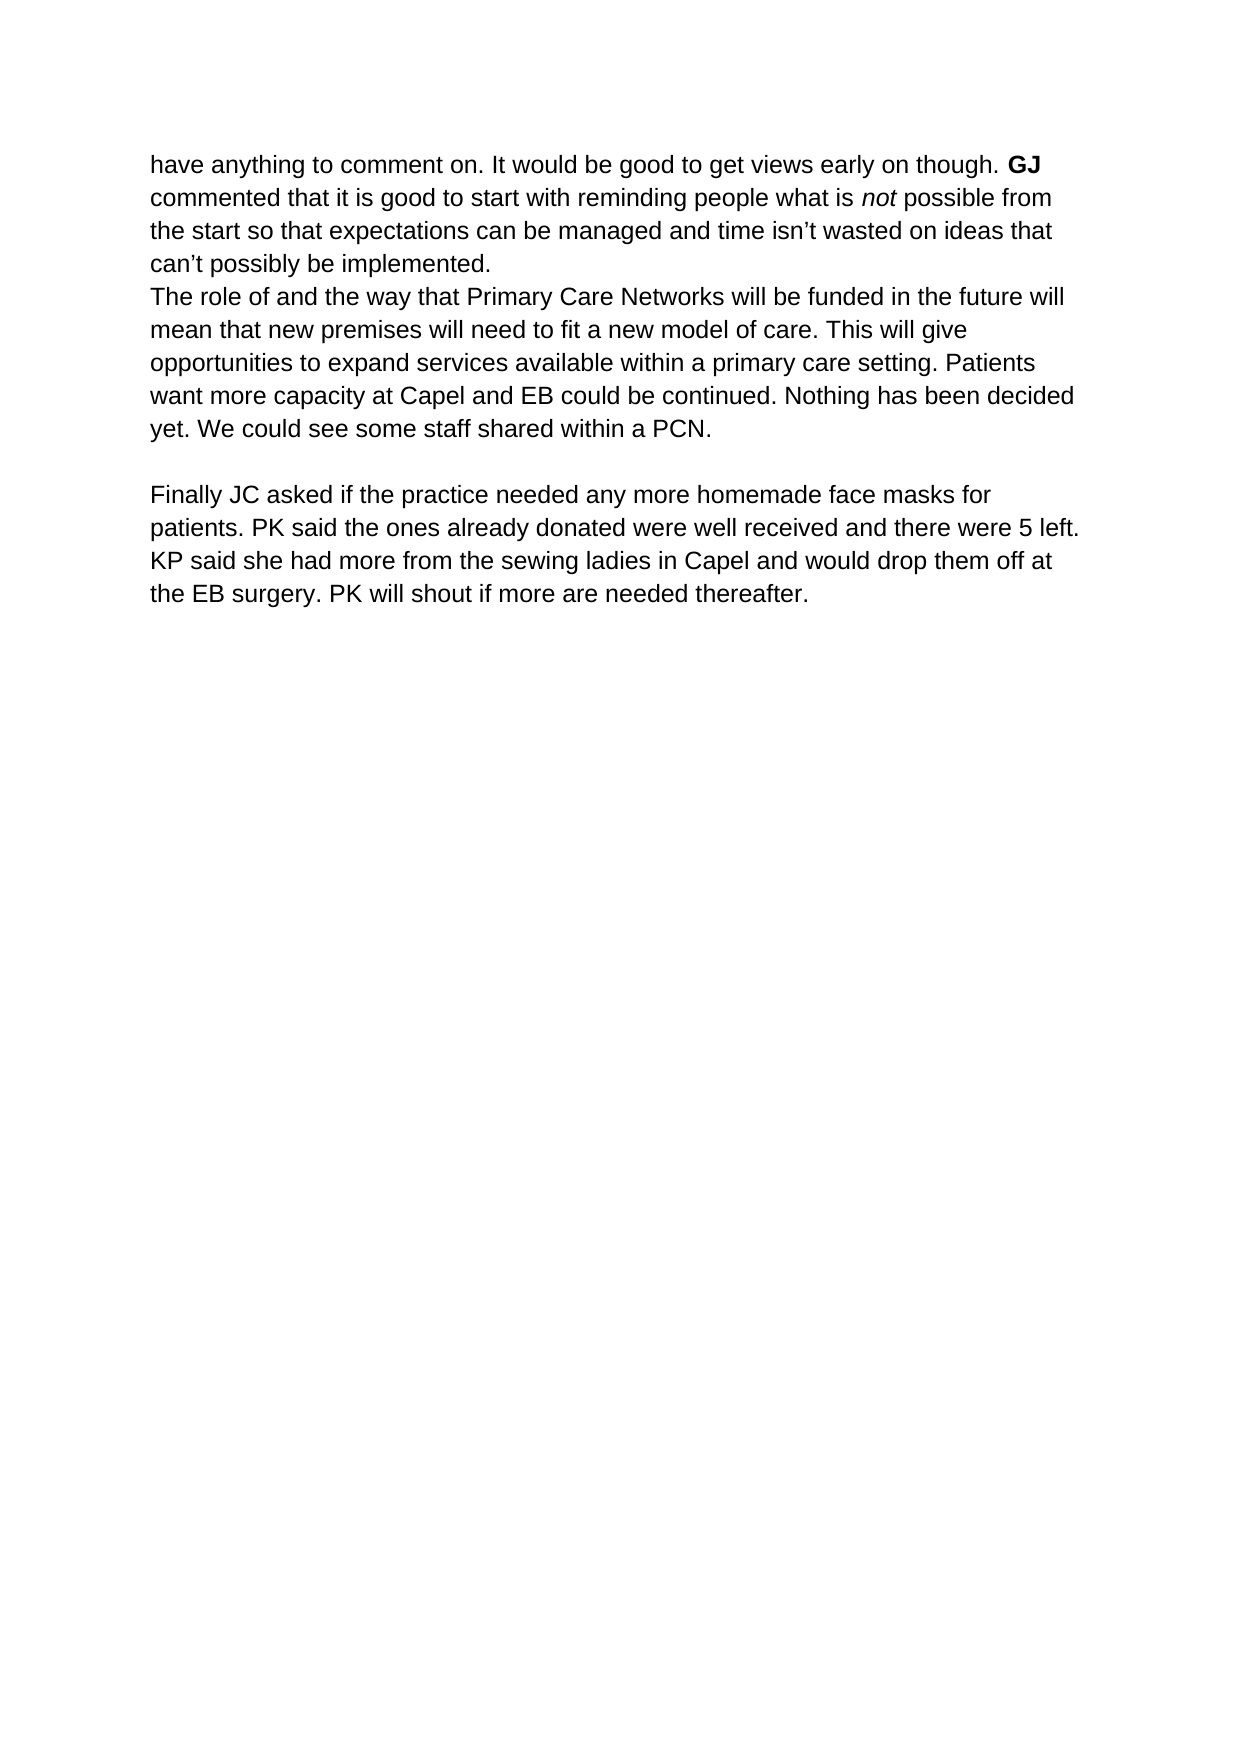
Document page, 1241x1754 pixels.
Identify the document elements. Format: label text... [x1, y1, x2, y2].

text Finally JC asked if the practice needed any more homemade face masks for patients. PK said the ones already donated were well received and there were 5 left. KP said she had more from the sewing ladies in Capel and would drop them off at the EB surgery. PK will shout if more are needed thereafter. [150, 480, 1090, 608]
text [150, 150, 1090, 278]
text The role of and the way that Primary Care Networks will be funded in the future will mean that new premises will need to fit a new model of care. This will give opportunities to expand services available within a primary care setting. Patients want more capacity at Capel and EB could be continued. Nothing has been decided yet. We could see some staff shared within a PCN. [150, 282, 1090, 443]
